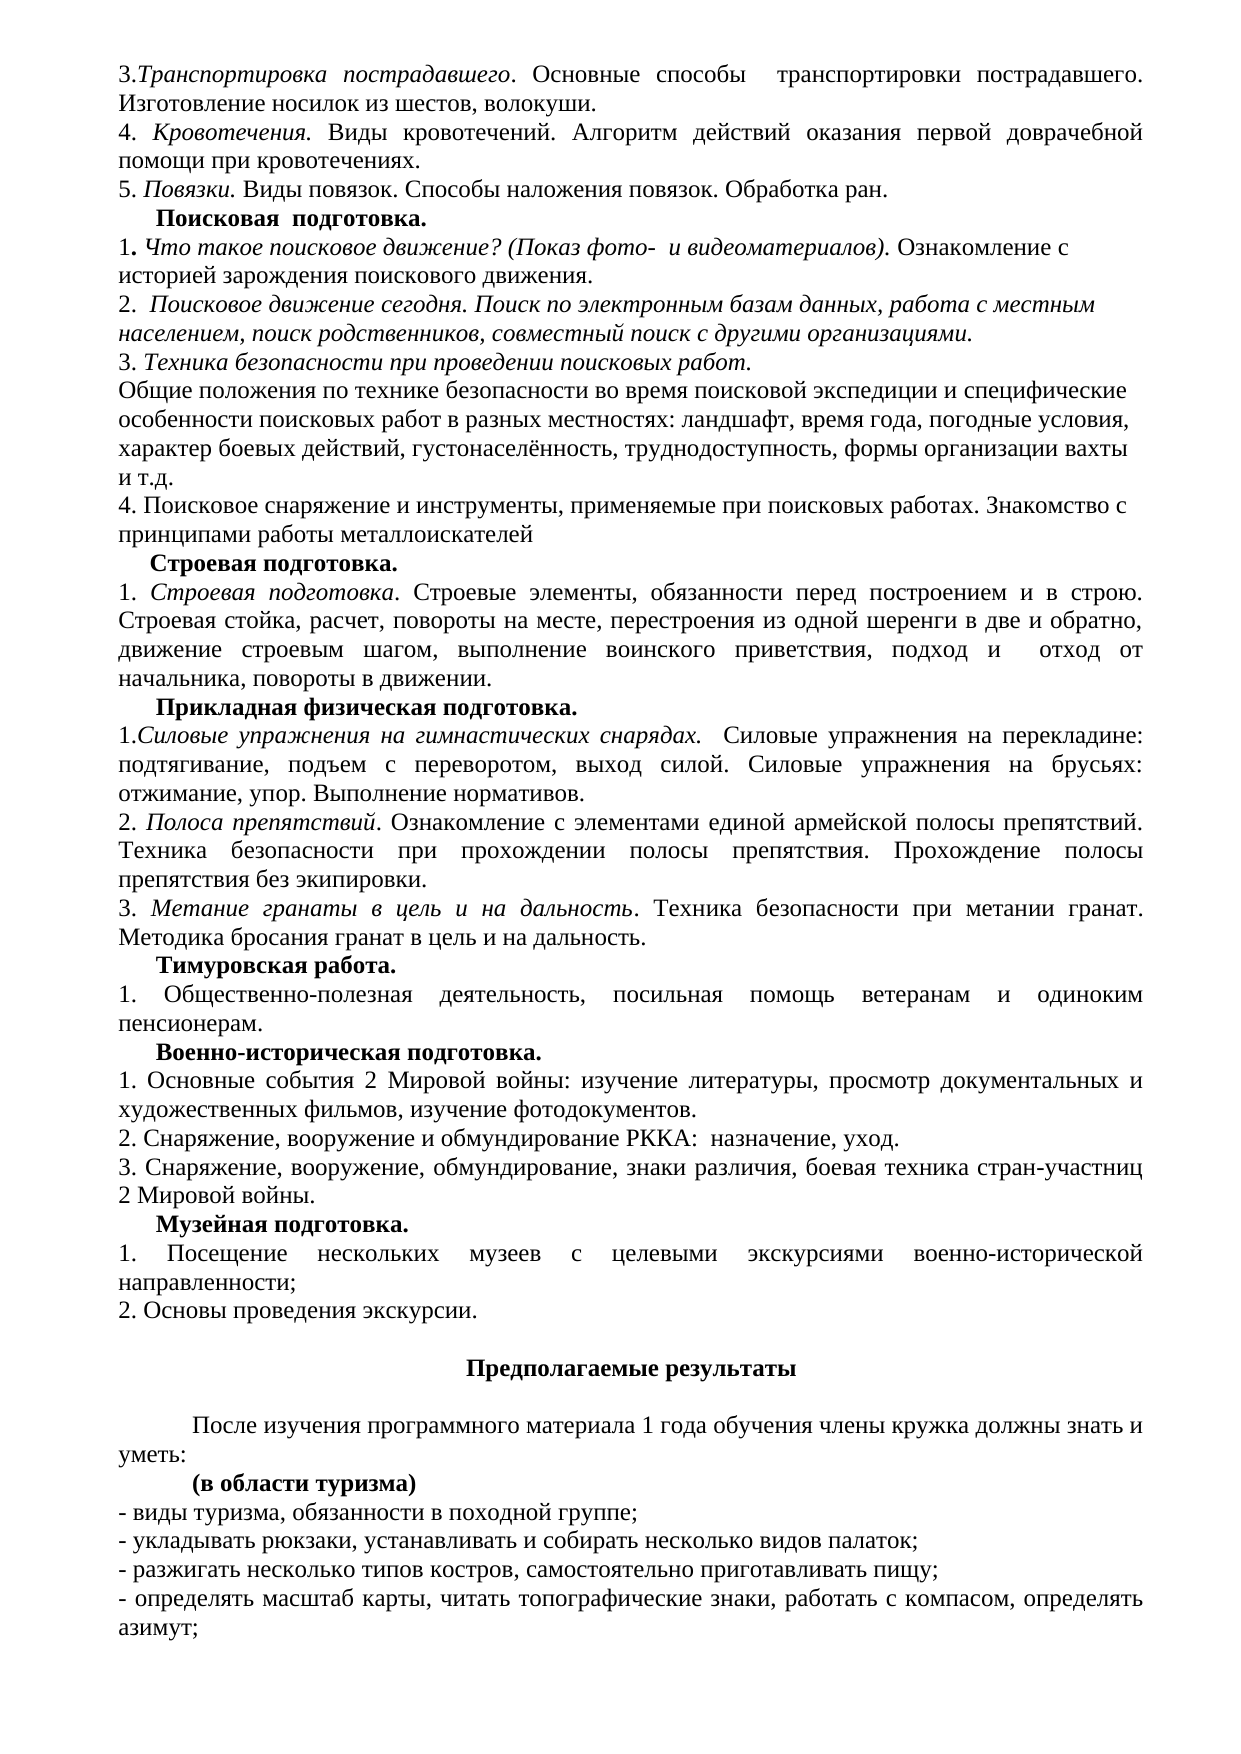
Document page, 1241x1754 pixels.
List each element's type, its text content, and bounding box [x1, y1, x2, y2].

text После изучения программного материала 1 года обучения члены кружка должны знать и уметь: [118, 1410, 1144, 1468]
text 2. Снаряжение, вооружение и обмундирование РККА: назначение, уход. [118, 1123, 1144, 1152]
text 5. Повязки. Виды повязок. Способы наложения повязок. Обработка ран. [118, 174, 1144, 203]
text 2. Поисковое движение сегодня. Поиск по электронным базам данных, работа с местным населением, поиск родственников, совместный поиск с другими организациями. [118, 289, 1144, 347]
text - разжигать несколько типов костров, самостоятельно приготавливать пищу; [118, 1554, 1144, 1583]
text - виды туризма, обязанности в походной группе; [118, 1497, 1144, 1525]
text 1. Что такое поисковое движение? (Показ фото- и видеоматериалов). Ознакомление с историей зарождения поискового движения. [118, 232, 1144, 289]
text 1. Основные события 2 Мировой войны: изучение литературы, просмотр документальных и художественных фильмов, изучение фотодокументов. [118, 1065, 1144, 1123]
text - определять масштаб карты, читать топографические знаки, работать с компасом, определять азимут; [118, 1583, 1144, 1640]
text Тимуровская работа. [118, 950, 1144, 979]
text Общие положения по технике безопасности во время поисковой экспедиции и специфические особенности поисковых работ в разных местностях: ландшафт, время года, погодные условия, характер боевых действий, густонаселённость, труднодоступность, формы организации вахты и т.д. [118, 375, 1144, 490]
text 1. Строевая подготовка. Строевые элементы, обязанности перед построением и в строю. Строевая стойка, расчет, повороты на месте, перестроения из одной шеренги в две и обратно, движение строевым шагом, выполнение воинского приветствия, подход и отход от начальника, повороты в движении. [118, 577, 1144, 692]
text (в области туризма) [118, 1468, 1144, 1497]
text 1. Посещение нескольких музеев с целевыми экскурсиями военно-исторической направленности; [118, 1238, 1144, 1295]
text 3. Метание гранаты в цель и на дальность. Техника безопасности при метании гранат. Методика бросания гранат в цель и на дальность. [118, 893, 1144, 950]
text - укладывать рюкзаки, устанавливать и собирать несколько видов палаток; [118, 1525, 1144, 1554]
text Поисковая подготовка. [118, 203, 1144, 232]
text Строевая подготовка. [118, 548, 1144, 577]
text 4. Поисковое снаряжение и инструменты, применяемые при поисковых работах. Знакомство с принципами работы металлоискателей [118, 490, 1144, 548]
text 1. Общественно-полезная деятельность, посильная помощь ветеранам и одиноким пенсионерам. [118, 979, 1144, 1037]
text Музейная подготовка. [118, 1209, 1144, 1238]
text 1.Силовые упражнения на гимнастических снарядах. Силовые упражнения на перекладине: подтягивание, подъем с переворотом, выход силой. Силовые упражнения на брусьях: отжимание, упор. Выполнение нормативов. [118, 720, 1144, 807]
text 4. Кровотечения. Виды кровотечений. Алгоритм действий оказания первой доврачебной помощи при кровотечениях. [118, 117, 1144, 174]
text 3. Техника безопасности при проведении поисковых работ. [118, 347, 1144, 375]
text 3.Транспортировка пострадавшего. Основные способы транспортировки пострадавшего. Изготовление носилок из шестов, волокуши. [118, 59, 1144, 117]
text Предполагаемые результаты [118, 1353, 1144, 1382]
text 2. Основы проведения экскурсии. [118, 1295, 1144, 1324]
text Прикладная физическая подготовка. [118, 692, 1144, 720]
text 3. Снаряжение, вооружение, обмундирование, знаки различия, боевая техника стран-участниц 2 Мировой войны. [118, 1152, 1144, 1209]
text 2. Полоса препятствий. Ознакомление с элементами единой армейской полосы препятствий. Техника безопасности при прохождении полосы препятствия. Прохождение полосы препятствия без экипировки. [118, 807, 1144, 893]
text Военно-историческая подготовка. [118, 1037, 1144, 1065]
